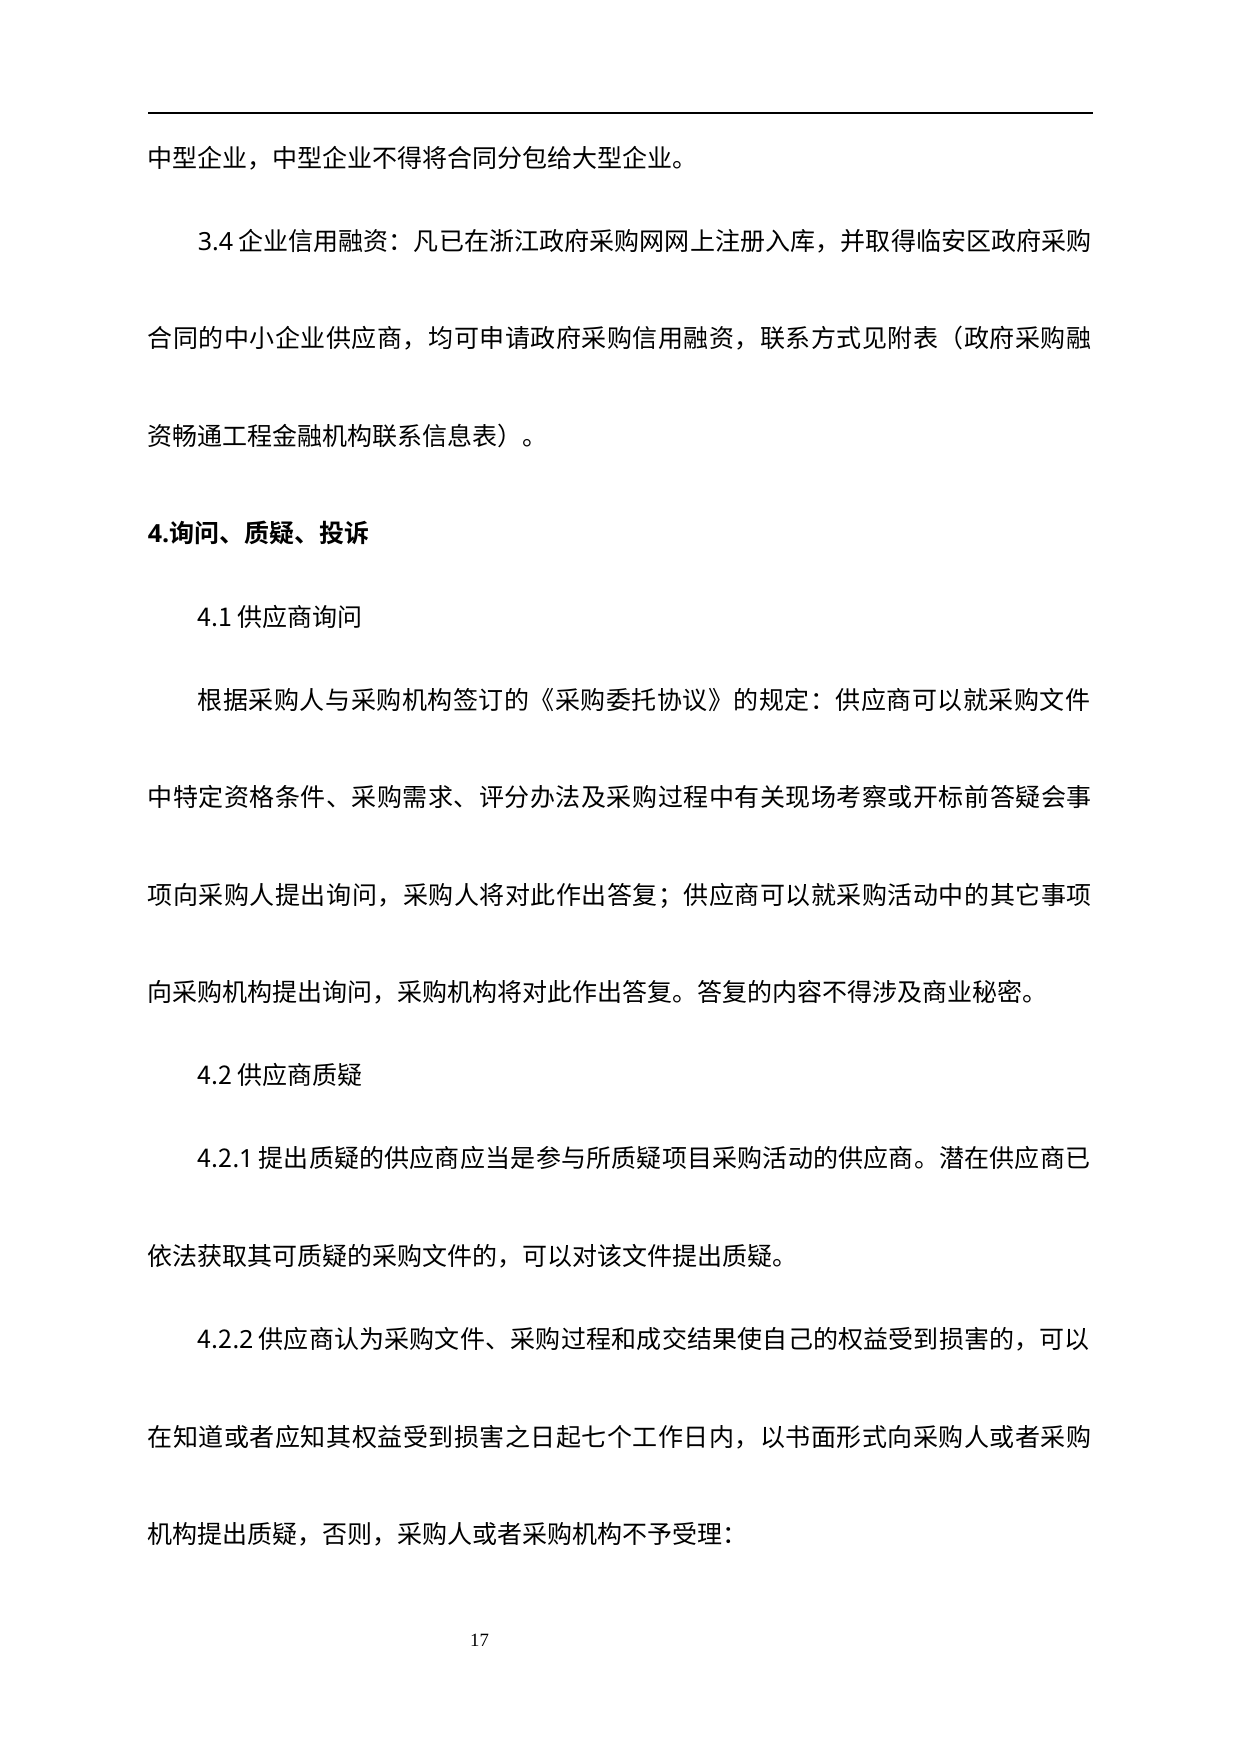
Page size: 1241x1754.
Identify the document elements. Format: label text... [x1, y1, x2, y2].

text 根据采购人与采购机构签订的《采购委托协议》的规定：供应商可以就采购文件中特定资格条件、采购需求、评分办法及采购过程中有关现场考察或开标前答疑会事项向采购人提出询问，采购人将对此作出答复；供应商可以就采购活动中的其它事项向采购机构提出询问，采购机构将对此作出答复。答复的内容不得涉及商业秘密。 [148, 666, 1093, 1023]
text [148, 124, 1093, 189]
text 4.2.1提出质疑的供应商应当是参与所质疑项目采购活动的供应商。潜在供应商已依法获取其可质疑的采购文件的，可以对该文件提出质疑。 [148, 1124, 1093, 1287]
text 3.4企业信用融资：凡已在浙江政府采购网网上注册入库，并取得临安区政府采购合同的中小企业供应商，均可申请政府采购信用融资，联系方式见附表（政府采购融资畅通工程金融机构联系信息表）。 4.询问、质疑、投诉 [148, 207, 1093, 564]
text 4.2.2供应商认为采购文件、采购过程和成交结果使自己的权益受到损害的，可以在知道或者应知其权益受到损害之日起七个工作日内，以书面形式向采购人或者采购机构提出质疑，否则，采购人或者采购机构不予受理： [148, 1305, 1093, 1565]
text 4.2供应商质疑 [148, 1041, 1093, 1106]
text 4.1供应商询问 [148, 583, 1093, 648]
